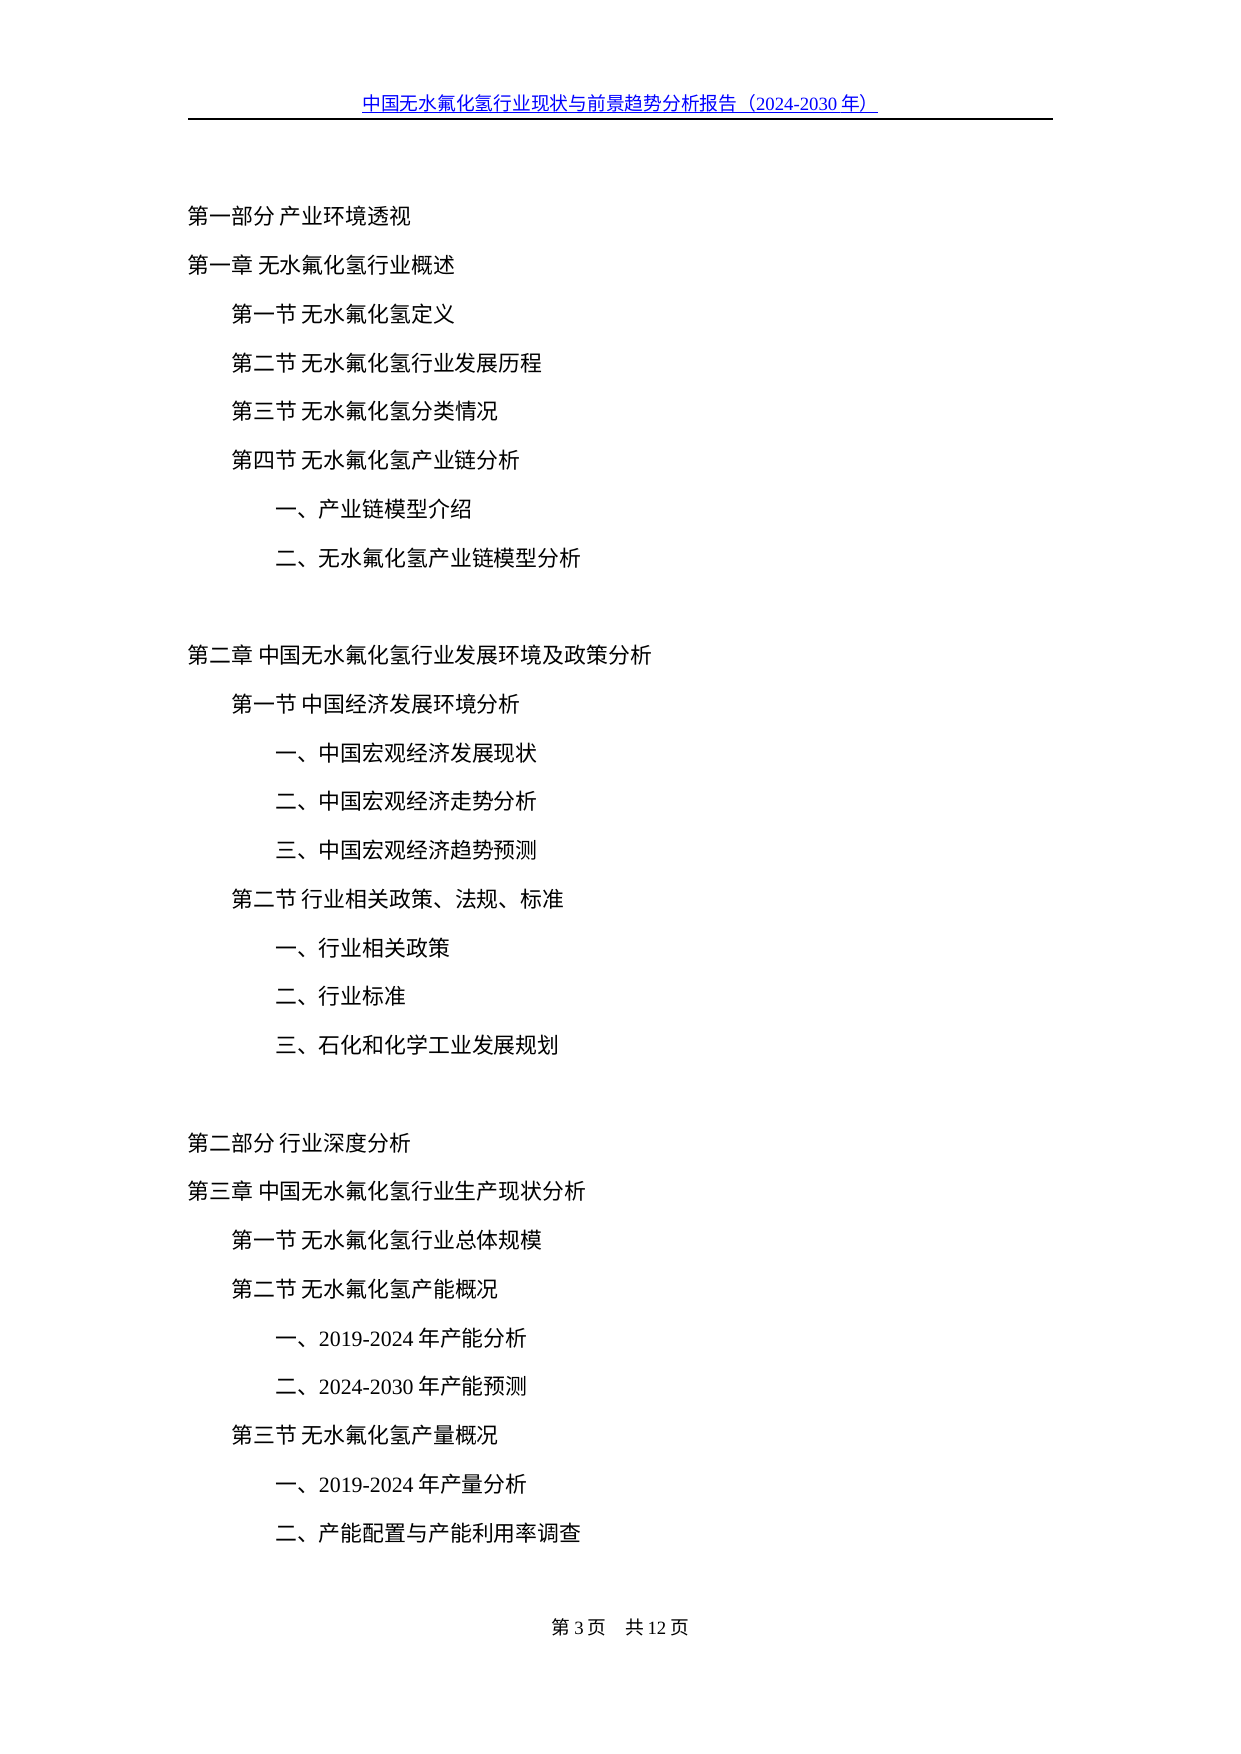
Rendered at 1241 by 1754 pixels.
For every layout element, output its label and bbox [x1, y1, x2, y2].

text [187, 150, 1053, 1548]
